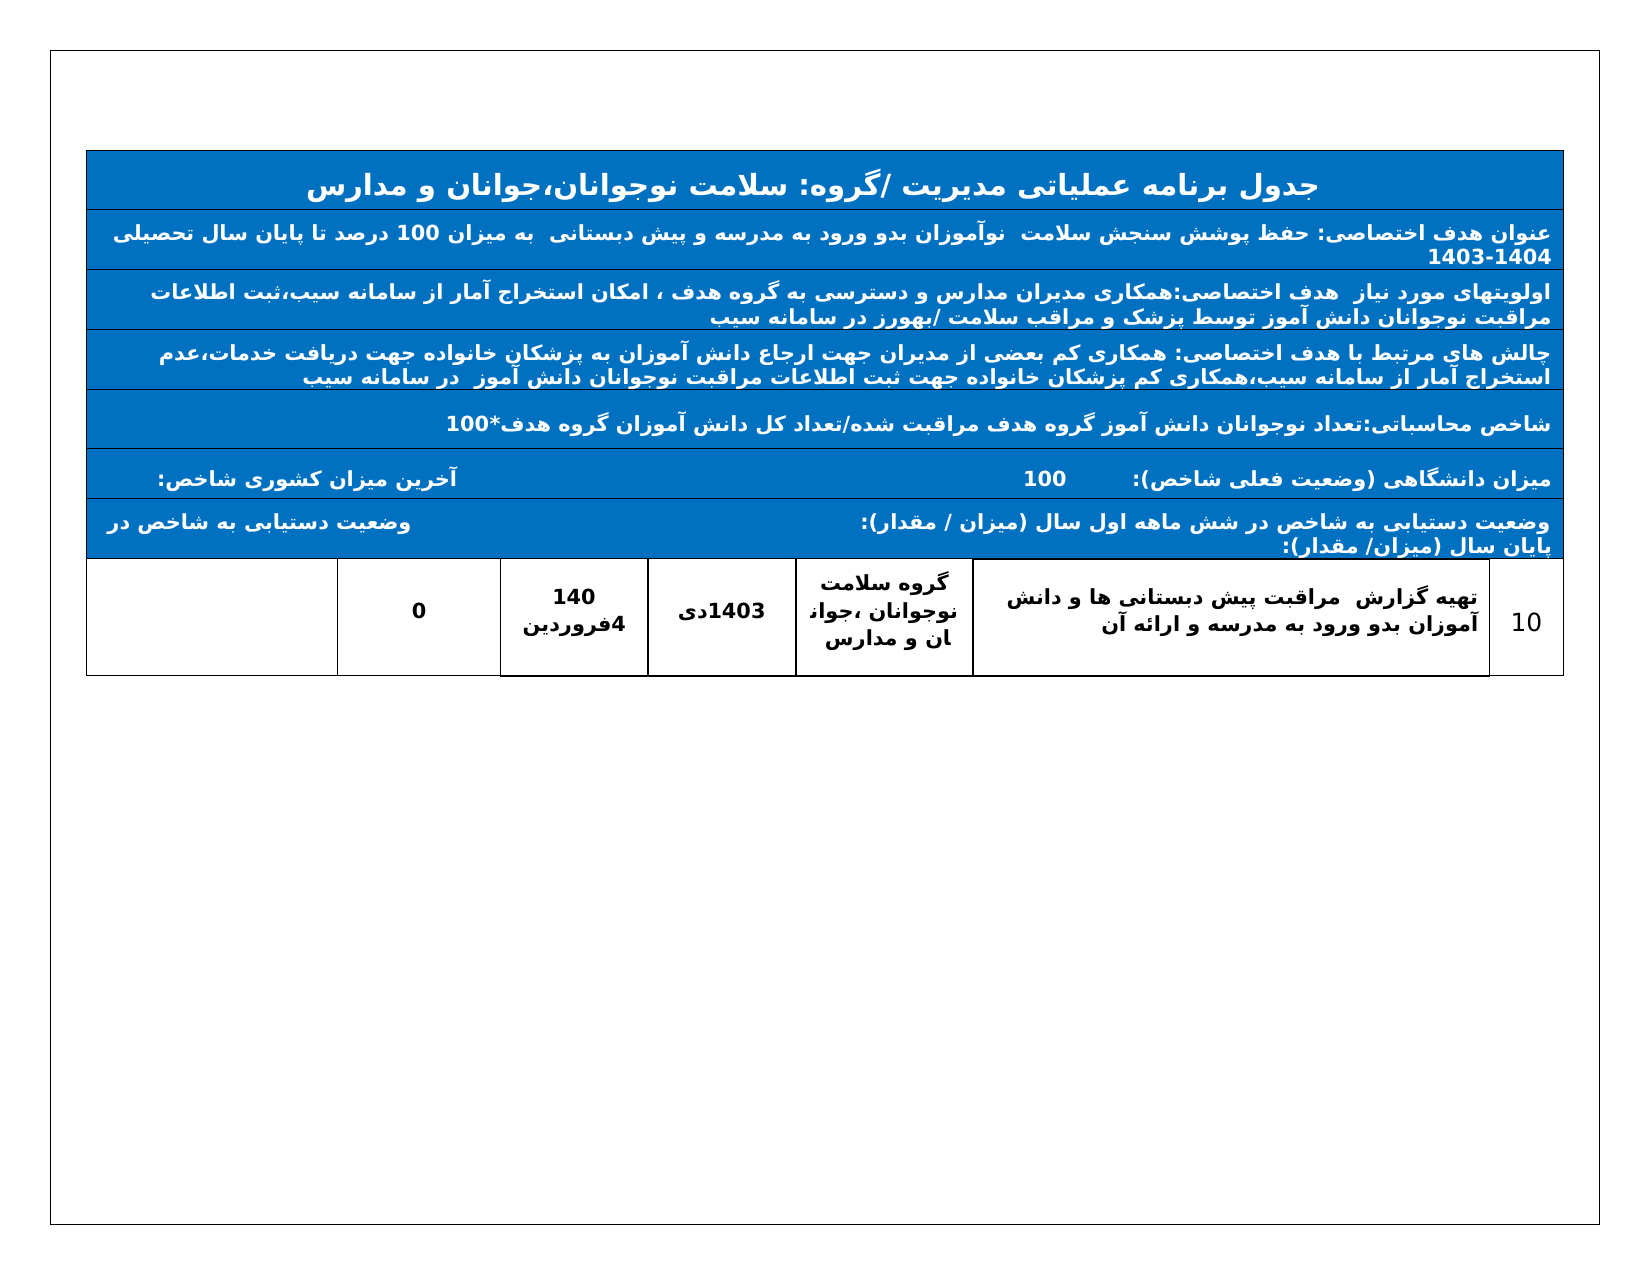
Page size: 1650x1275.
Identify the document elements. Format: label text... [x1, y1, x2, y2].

table_header جدول برنامه عملیاتی مدیریت /گروه: سلامت نوجوانان،جوانان و مدارس [87, 151, 1563, 209]
table_cell عنوان هدف اختصاصی: حفظ پوشش سنجش سلامت نوآموزان بدو ورود به مدرسه و پیش دبستانی به میزان 100 درصد تا پایان سال تحصیلی 1404-1403 [87, 210, 1563, 269]
table_cell 10 [1490, 559, 1563, 675]
table_cell میزان دانشگاهی (وضعیت فعلی شاخص): 100 آخرین میزان کشوری شاخص: [87, 449, 1563, 498]
table_cell شاخص محاسباتی:تعداد نوجوانان دانش آموز گروه هدف مراقبت شده/تعداد کل دانش آموزان گروه هدف*100 [87, 390, 1563, 448]
table_cell وضعیت دستیابی به شاخص در شش ماهه اول سال (میزان / مقدار): وضعیت دستیابی به شاخص در پایان سال (میزان/ مقدار): [87, 499, 1563, 558]
table_cell گروه سلامت نوجوانان ،جوانان و مدارس [797, 559, 972, 675]
table_cell 1404فروردین [501, 559, 647, 675]
table_cell چالش های مرتبط با هدف اختصاصی: همکاری کم بعضی از مدیران جهت ارجاع دانش آموزان به پزشکان خانواده جهت دریافت خدمات،عدم استخراج آمار از سامانه سیب،همکاری کم پزشکان خانواده جهت ثبت اطلاعات مراقبت نوجوانان دانش آموز در سامانه سیب [87, 330, 1563, 389]
table_cell اولویتهای مورد نیاز هدف اختصاصی:همکاری مدیران مدارس و دسترسی به گروه هدف ، امکان استخراج آمار از سامانه سیب،ثبت اطلاعات مراقبت نوجوانان دانش آموز توسط پزشک و مراقب سلامت /بهورز در سامانه سیب [87, 270, 1563, 329]
table_cell 0 [338, 559, 500, 675]
table_cell تهیه گزارش مراقبت پیش دبستانی ها و دانش آموزان بدو ورود به مدرسه و ارائه آن [974, 560, 1489, 675]
table_cell [87, 559, 337, 675]
table_cell 1403دی [649, 559, 795, 675]
